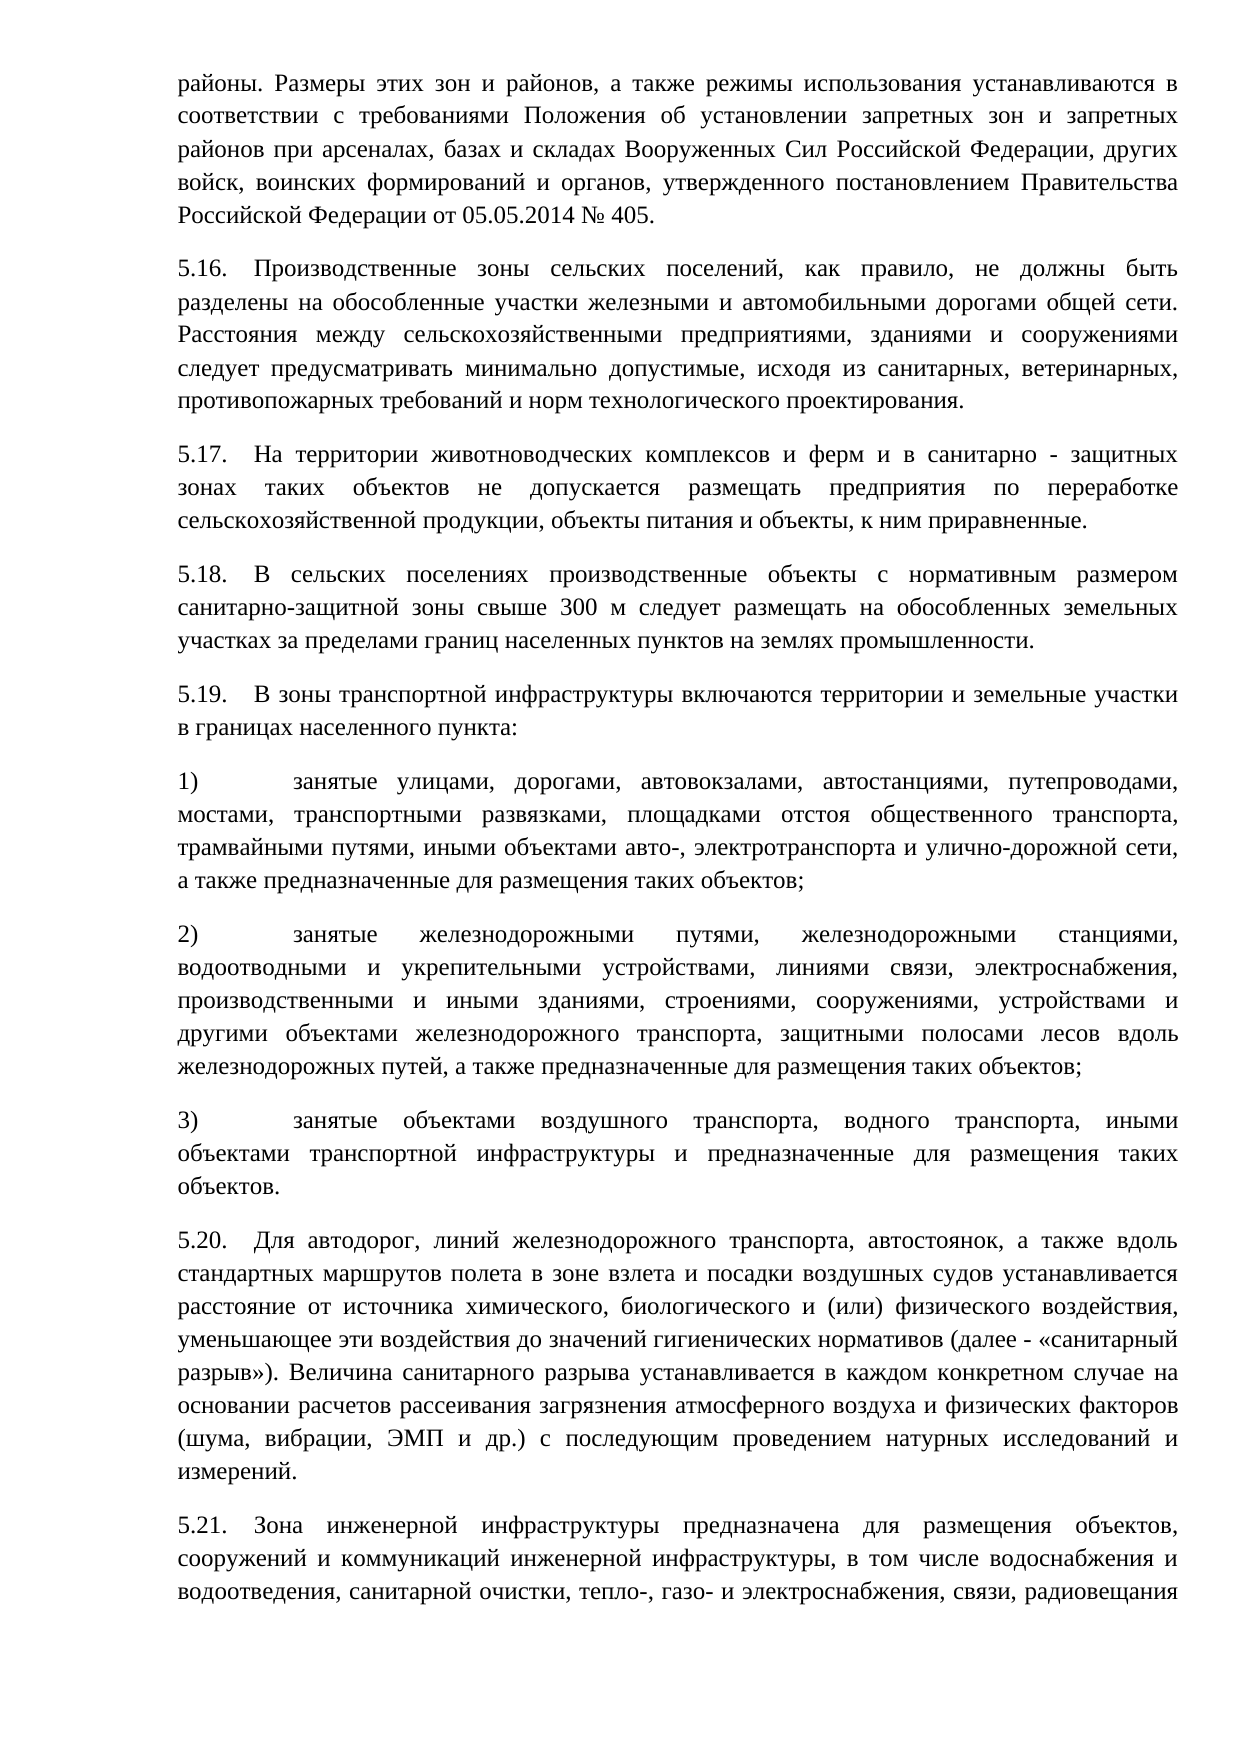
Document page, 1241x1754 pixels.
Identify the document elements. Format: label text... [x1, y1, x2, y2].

list занятые улицами, дорогами, автовокзалами, автостанциями, путепроводами, мостами, транспортными развязками, площадками отстоя общественного транспорта, трамвайными путями, иными объектами авто-, электротранспорта и улично-дорожной сети, а также предназначенные для размещения таких объектов; [177, 766, 1179, 894]
list занятые железнодорожными путями, железнодорожными станциями, водоотводными и укрепительными устройствами, линиями связи, электроснабжения, производственными и иными зданиями, строениями, сооружениями, устройствами и другими объектами железнодорожного транспорта, защитными полосами лесов вдоль железнодорожных путей, а также предназначенные для размещения таких объектов; [177, 919, 1179, 1080]
list Производственные зоны сельских поселений, как правило, не должны быть разделены на обособленные участки железными и автомобильными дорогами общей сети. Расстояния между сельскохозяйственными предприятиями, зданиями и сооружениями следует предусматривать минимально допустимые, исходя из санитарных, ветеринарных, противопожарных требований и норм технологического проектирования. [177, 253, 1179, 414]
list На территории животноводческих комплексов и ферм и в санитарно - защитных зонах таких объектов не допускается размещать предприятия по переработке сельскохозяйственной продукции, объекты питания и объекты, к ним приравненные. [177, 439, 1179, 534]
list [177, 68, 1179, 228]
list занятые объектами воздушного транспорта, водного транспорта, иными объектами транспортной инфраструктуры и предназначенные для размещения таких объектов. [177, 1105, 1179, 1200]
list В сельских поселениях производственные объекты с нормативным размером санитарно-защитной зоны свыше 300 м следует размещать на обособленных земельных участках за пределами границ населенных пунктов на землях промышленности. [177, 559, 1179, 654]
list В зоны транспортной инфраструктуры включаются территории и земельные участки в границах населенного пункта: [177, 679, 1179, 741]
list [177, 1510, 1179, 1605]
list Для автодорог, линий железнодорожного транспорта, автостоянок, а также вдоль стандартных маршрутов полета в зоне взлета и посадки воздушных судов устанавливается расстояние от источника химического, биологического и (или) физического воздействия, уменьшающее эти воздействия до значений гигиенических нормативов (далее - «санитарный разрыв»). Величина санитарного разрыва устанавливается в каждом конкретном случае на основании расчетов рассеивания загрязнения атмосферного воздуха и физических факторов (шума, вибрации, ЭМП и др.) с последующим проведением натурных исследований и измерений. [177, 1225, 1179, 1485]
